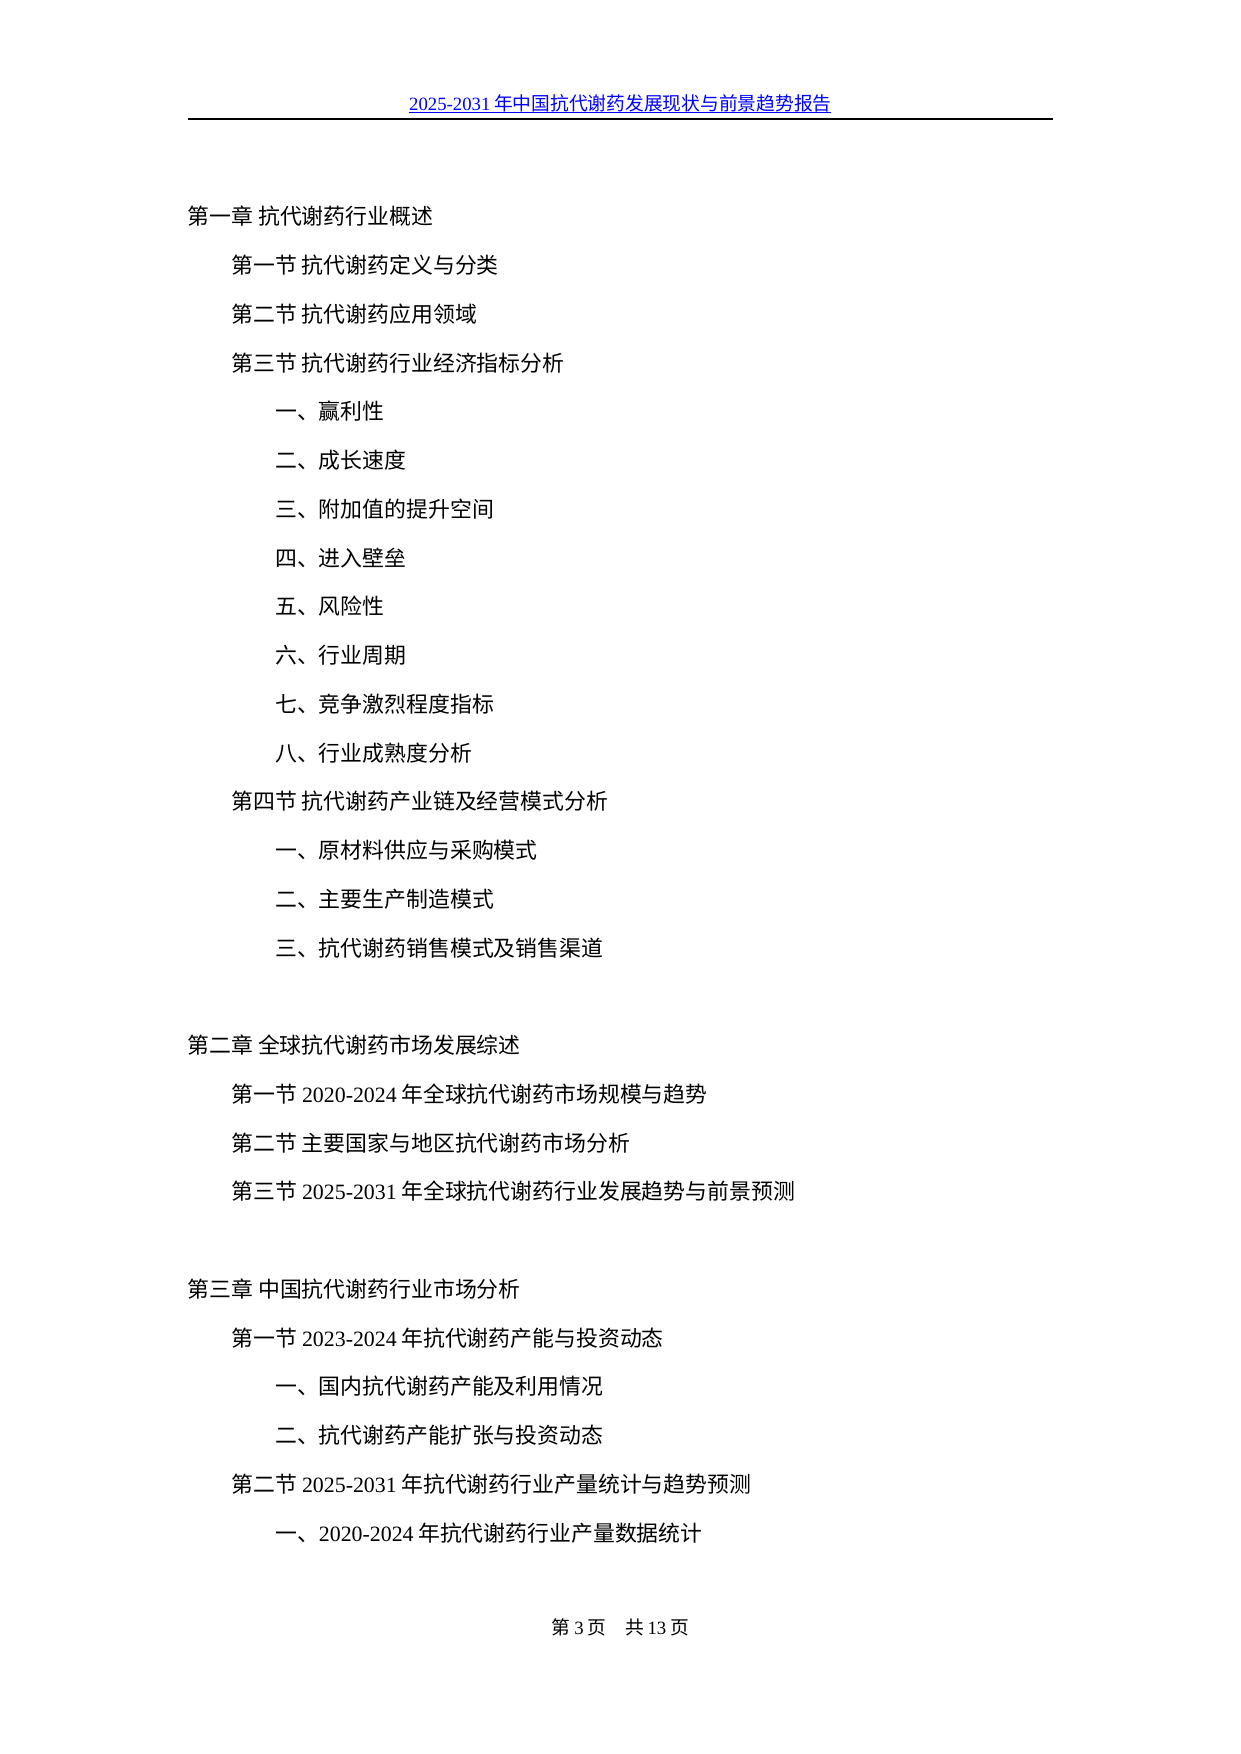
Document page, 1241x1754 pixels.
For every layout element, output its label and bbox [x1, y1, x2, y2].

text [187, 150, 1053, 1548]
